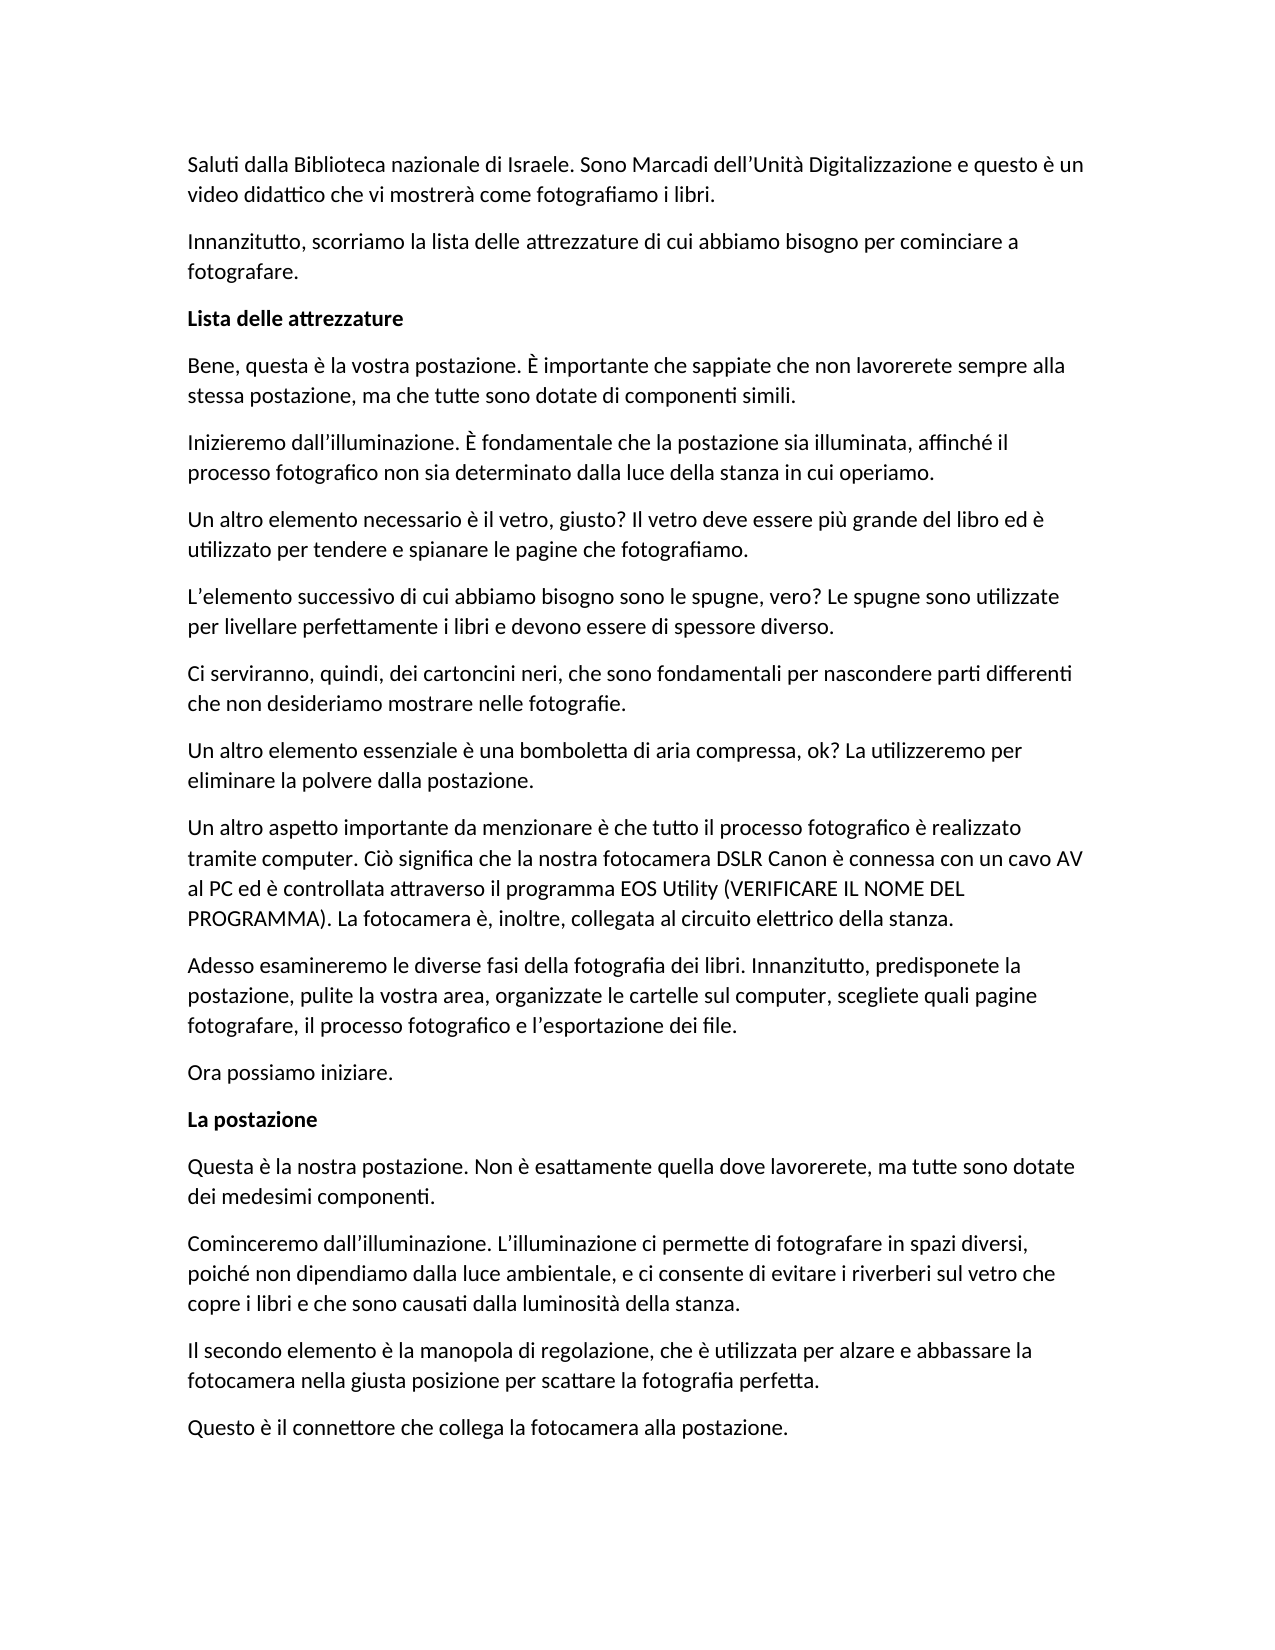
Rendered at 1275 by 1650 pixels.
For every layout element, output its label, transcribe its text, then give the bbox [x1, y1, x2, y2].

text Questo è il connettore che collega la fotocamera alla postazione. [187, 1413, 1087, 1442]
text Questa è la nostra postazione. Non è esattamente quella dove lavorerete, ma tutte sono dotate dei medesimi componenti. [187, 1152, 1087, 1210]
text La postazione [187, 1105, 1087, 1133]
text L’elemento successivo di cui abbiamo bisogno sono le spugne, vero? Le spugne sono utilizzate per livellare perfettamente i libri e devono essere di spessore diverso. [187, 582, 1087, 641]
text Inizieremo dall’illuminazione. È fondamentale che la postazione sia illuminata, affinché il processo fotografico non sia determinato dalla luce della stanza in cui operiamo. [187, 428, 1087, 486]
text Cominceremo dall’illuminazione. L’illuminazione ci permette di fotografare in spazi diversi, poiché non dipendiamo dalla luce ambientale, e ci consente di evitare i riverberi sul vetro che copre i libri e che sono causati dalla luminosità della stanza. [187, 1229, 1087, 1318]
text Un altro elemento essenziale è una bomboletta di aria compressa, ok? La utilizzeremo per eliminare la polvere dalla postazione. [187, 736, 1087, 795]
text Un altro aspetto importante da menzionare è che tutto il processo fotografico è realizzato tramite computer. Ciò significa che la nostra fotocamera DSLR Canon è connessa con un cavo AV al PC ed è controllata attraverso il programma EOS Utility (VERIFICARE IL NOME DEL PROGRAMMA). La fotocamera è, inoltre, collegata al circuito elettrico della stanza. [187, 813, 1087, 932]
text Adesso esamineremo le diverse fasi della fotografia dei libri. Innanzitutto, predisponete la postazione, pulite la vostra area, organizzate le cartelle sul computer, scegliete quali pagine fotografare, il processo fotografico e l’esportazione dei file. [187, 951, 1087, 1039]
text Innanzitutto, scorriamo la lista delle attrezzature di cui abbiamo bisogno per cominciare a fotografare. [187, 227, 1087, 285]
text Ora possiamo iniziare. [187, 1058, 1087, 1086]
text Bene, questa è la vostra postazione. È importante che sappiate che non lavorerete sempre alla stessa postazione, ma che tutte sono dotate di componenti simili. [187, 351, 1087, 409]
text Saluti dalla Biblioteca nazionale di Israele. Sono Marcadi dell’Unità Digitalizzazione e questo è un video didattico che vi mostrerà come fotografiamo i libri. [187, 150, 1087, 208]
text Il secondo elemento è la manopola di regolazione, che è utilizzata per alzare e abbassare la fotocamera nella giusta posizione per scattare la fotografia perfetta. [187, 1336, 1087, 1395]
text Lista delle attrezzature [187, 304, 1087, 332]
text Un altro elemento necessario è il vetro, giusto? Il vetro deve essere più grande del libro ed è utilizzato per tendere e spianare le pagine che fotografiamo. [187, 505, 1087, 563]
text Ci serviranno, quindi, dei cartoncini neri, che sono fondamentali per nascondere parti differenti che non desideriamo mostrare nelle fotografie. [187, 659, 1087, 718]
